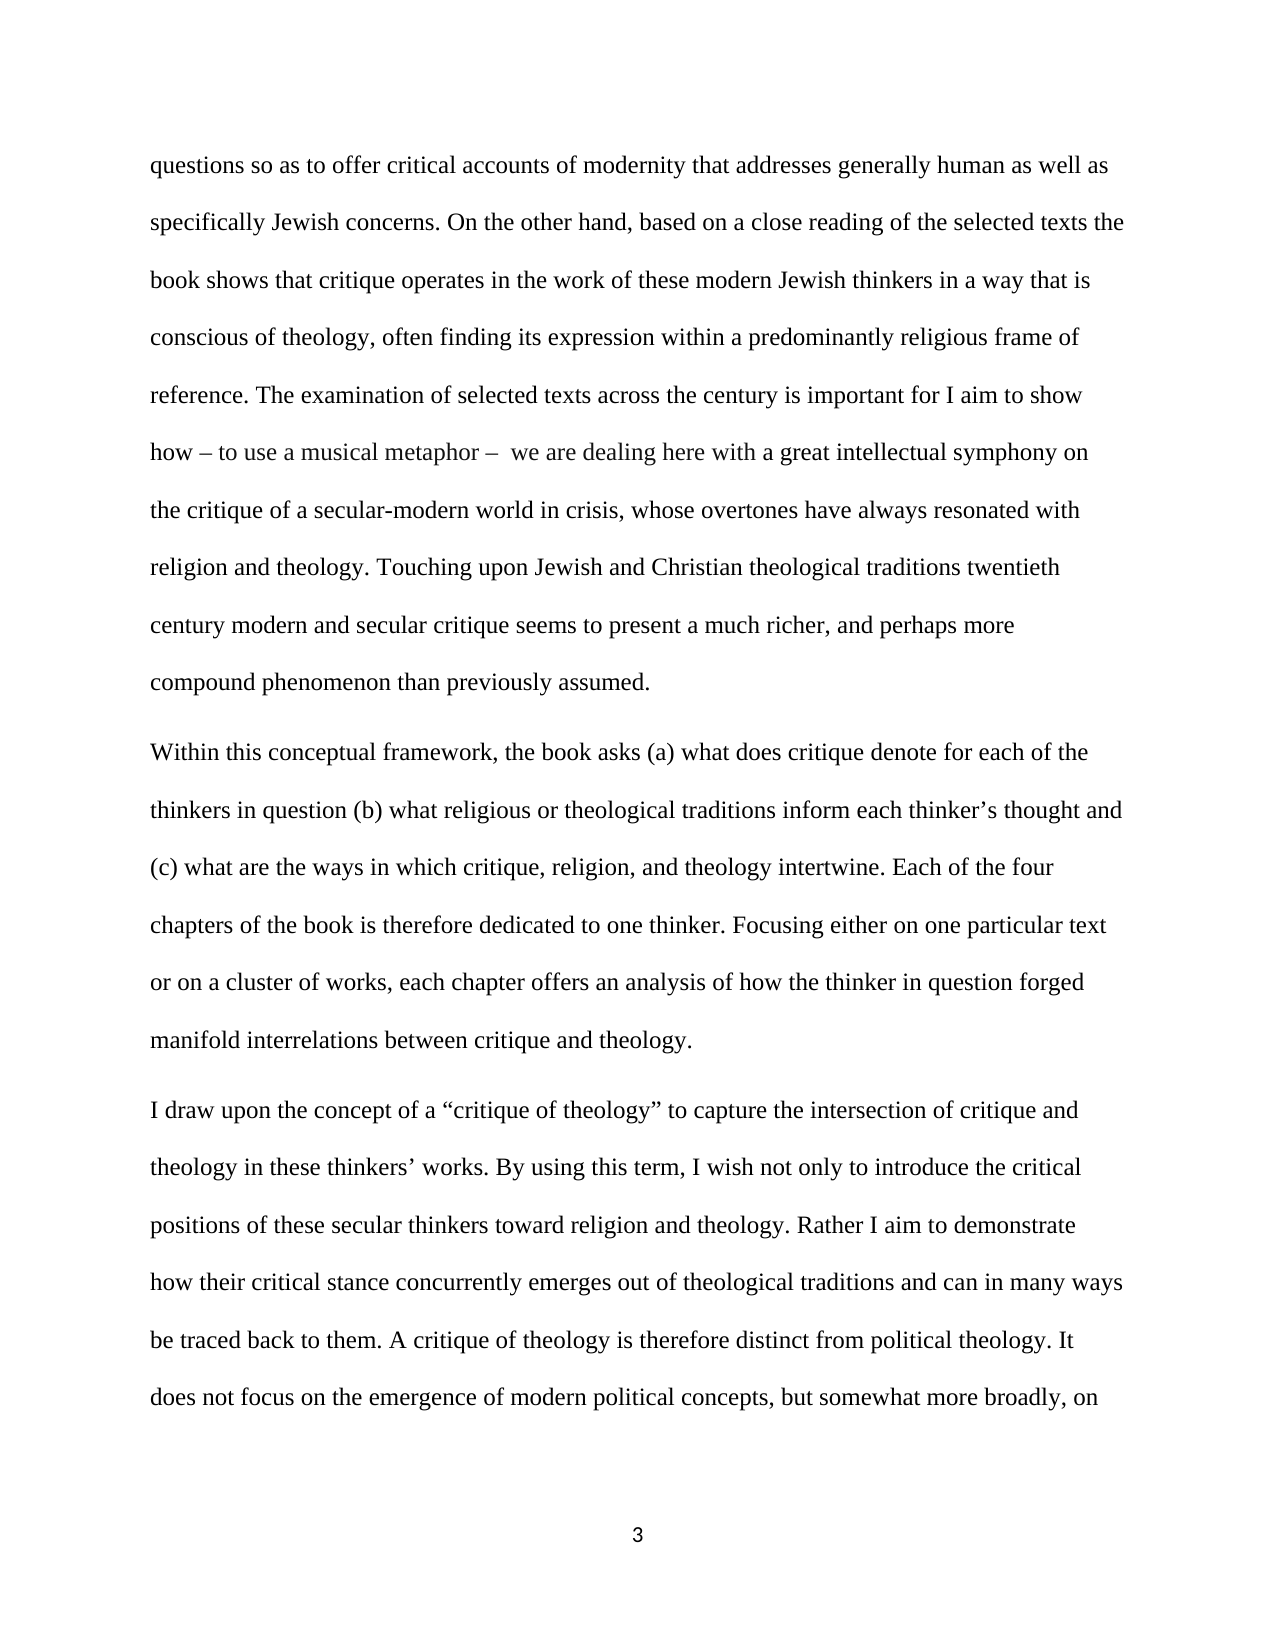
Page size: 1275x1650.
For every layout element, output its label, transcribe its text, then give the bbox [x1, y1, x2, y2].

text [150, 1095, 1125, 1411]
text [150, 150, 1125, 696]
text Within this conceptual framework, the book asks (a) what does critique denote for each of the thinkers in question (b) what religious or theological traditions inform each thinker’s thought and (c) what are the ways in which critique, religion, and theology intertwine. Each of the four chapters of the book is therefore dedicated to one thinker. Focusing either on one particular text or on a cluster of works, each chapter offers an analysis of how the thinker in question forged manifold interrelations between critique and theology. [150, 737, 1125, 1054]
